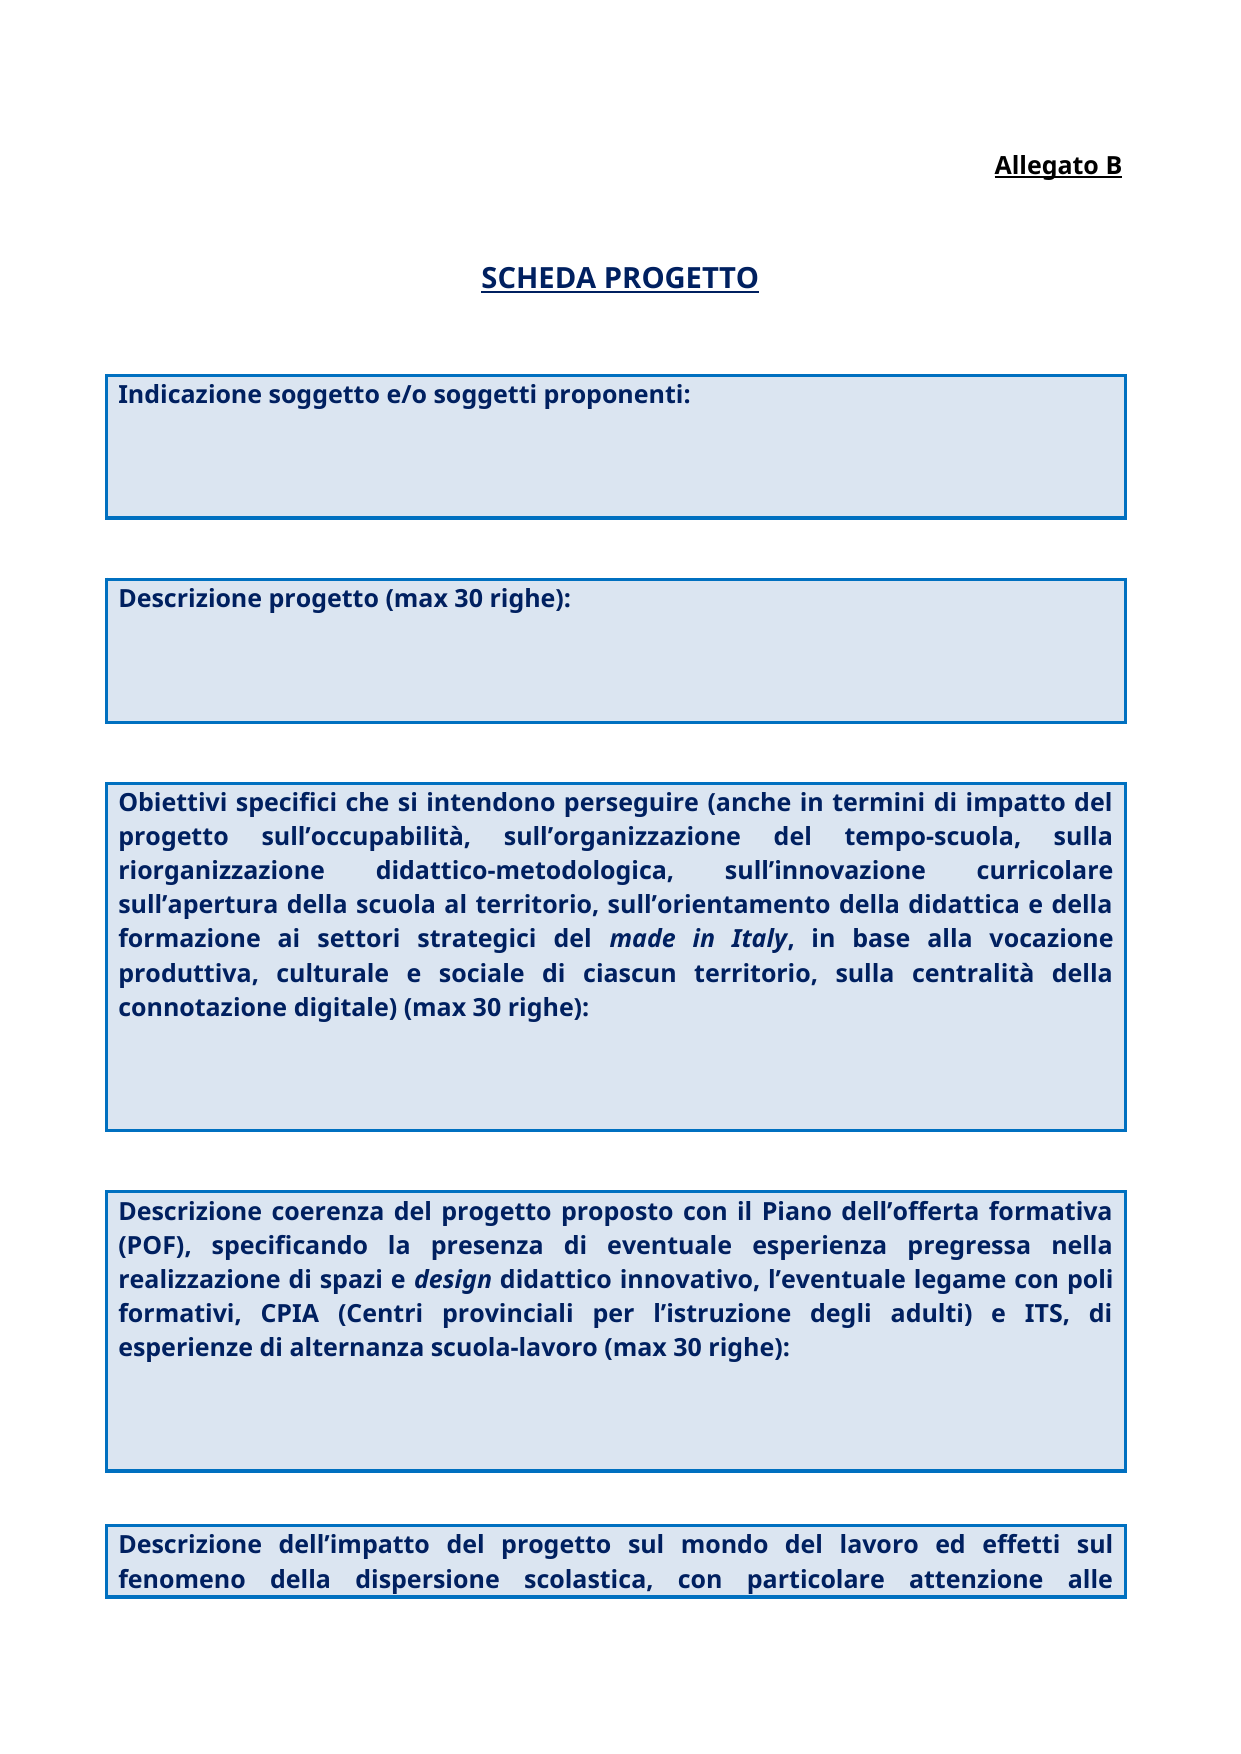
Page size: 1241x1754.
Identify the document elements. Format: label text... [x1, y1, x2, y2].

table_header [108, 1527, 1124, 1595]
table_header Descrizione progetto (max 30 righe): [108, 581, 1124, 721]
table_header Indicazione soggetto e/o soggetti proponenti: [108, 377, 1124, 516]
table_header Obiettivi specifici che si intendono perseguire (anche in termini di impatto del progetto sull’occupabilità, sull’organizzazione del tempo-scuola, sulla riorganizzazione didattico-metodologica, sull’innovazione curricolare sull’apertura della scuola al territorio, sull’orientamento della didattica e della formazione ai settori strategici del made in Italy, in base alla vocazione produttiva, culturale e sociale di ciascun territorio, sulla centralità della connotazione digitale) (max 30 righe): [108, 785, 1124, 1129]
text SCHEDA PROGETTO [118, 257, 1122, 297]
text Allegato B [118, 148, 1122, 182]
table_header Descrizione coerenza del progetto proposto con il Piano dell’offerta formativa (POF), specificando la presenza di eventuale esperienza pregressa nella realizzazione di spazi e design didattico innovativo, l’eventuale legame con poli formativi, CPIA (Centri provinciali per l’istruzione degli adulti) e ITS, di esperienze di alternanza scuola-lavoro (max 30 righe): [108, 1193, 1124, 1469]
